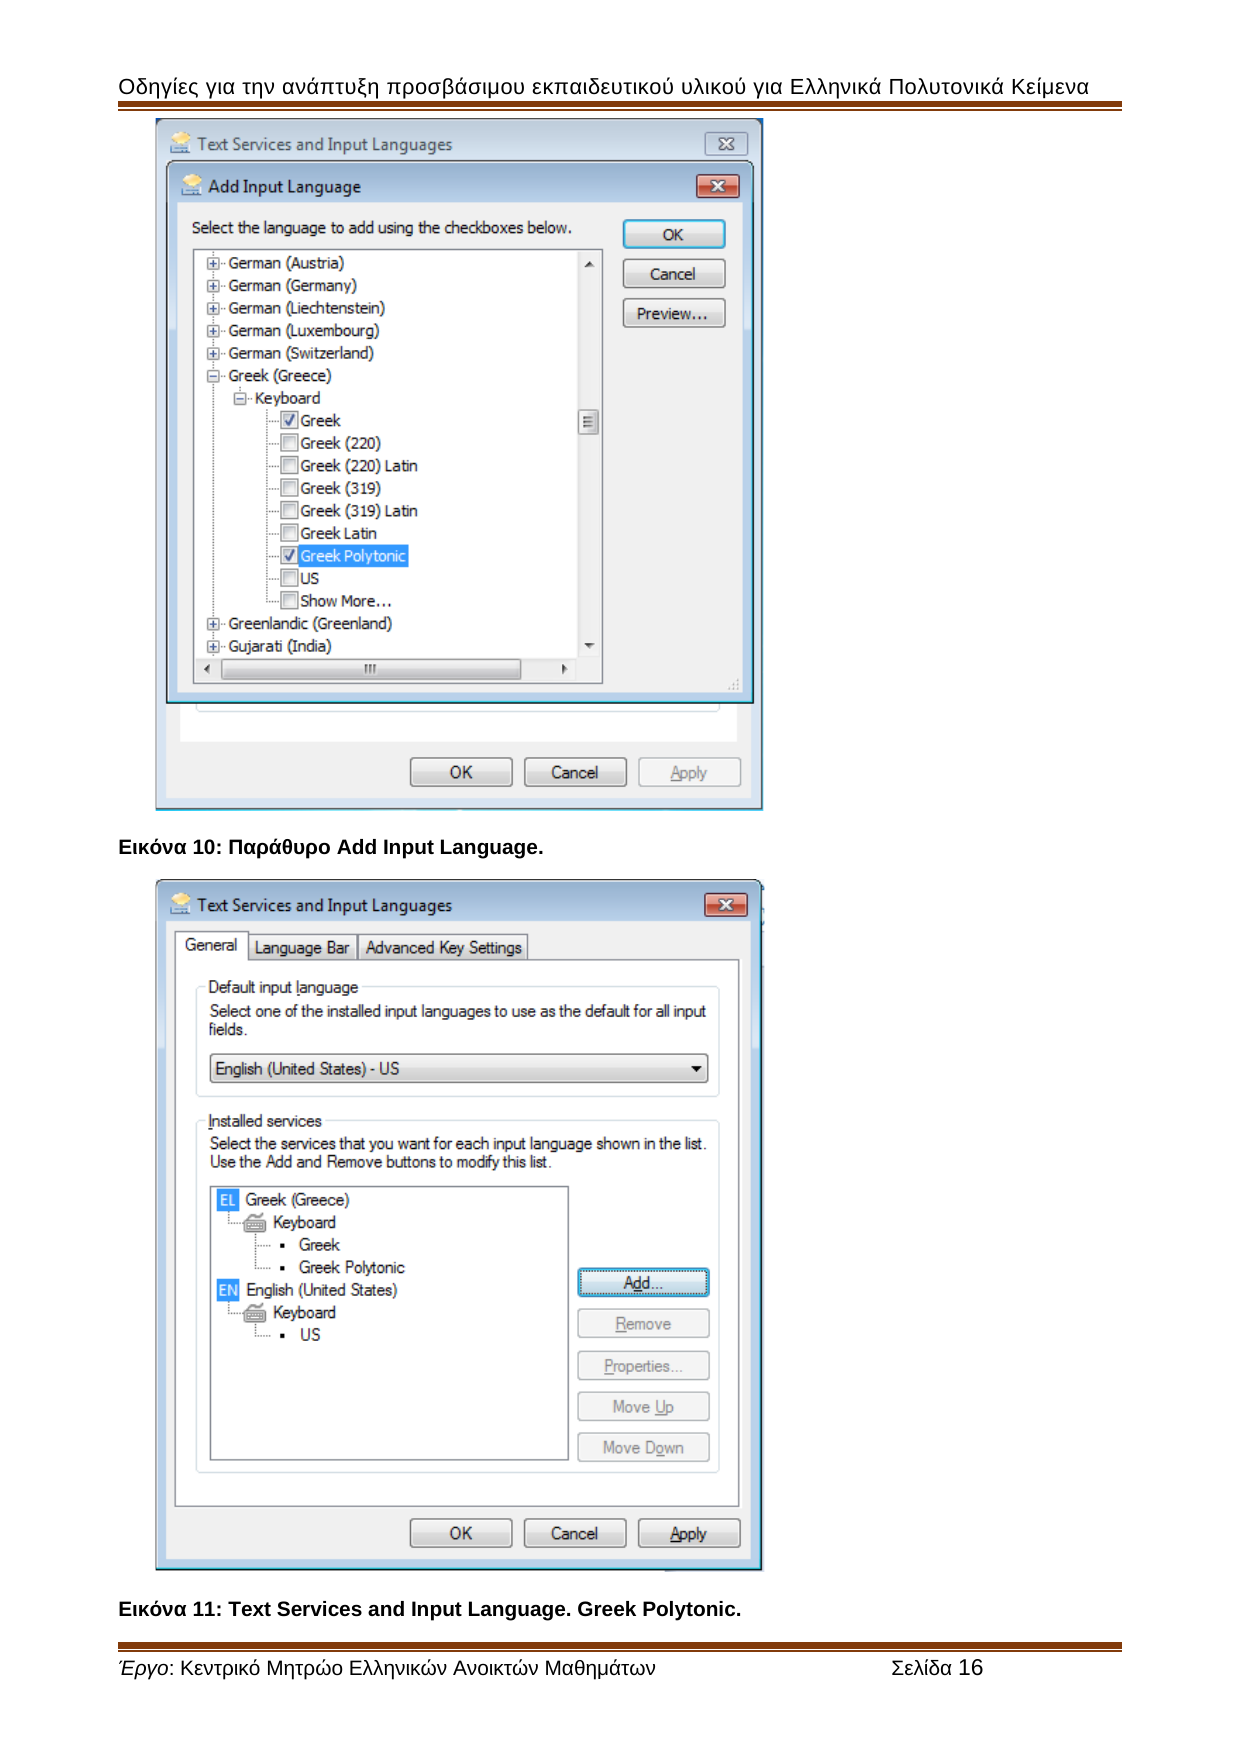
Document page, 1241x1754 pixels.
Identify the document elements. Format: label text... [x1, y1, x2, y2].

text Εικόνα 10: Παράθυρο Add Input Language. [118, 835, 1122, 859]
picture [155, 118, 764, 811]
picture [155, 879, 765, 1572]
text Εικόνα 11: Text Services and Input Language. Greek Polytonic. [118, 1596, 1122, 1620]
